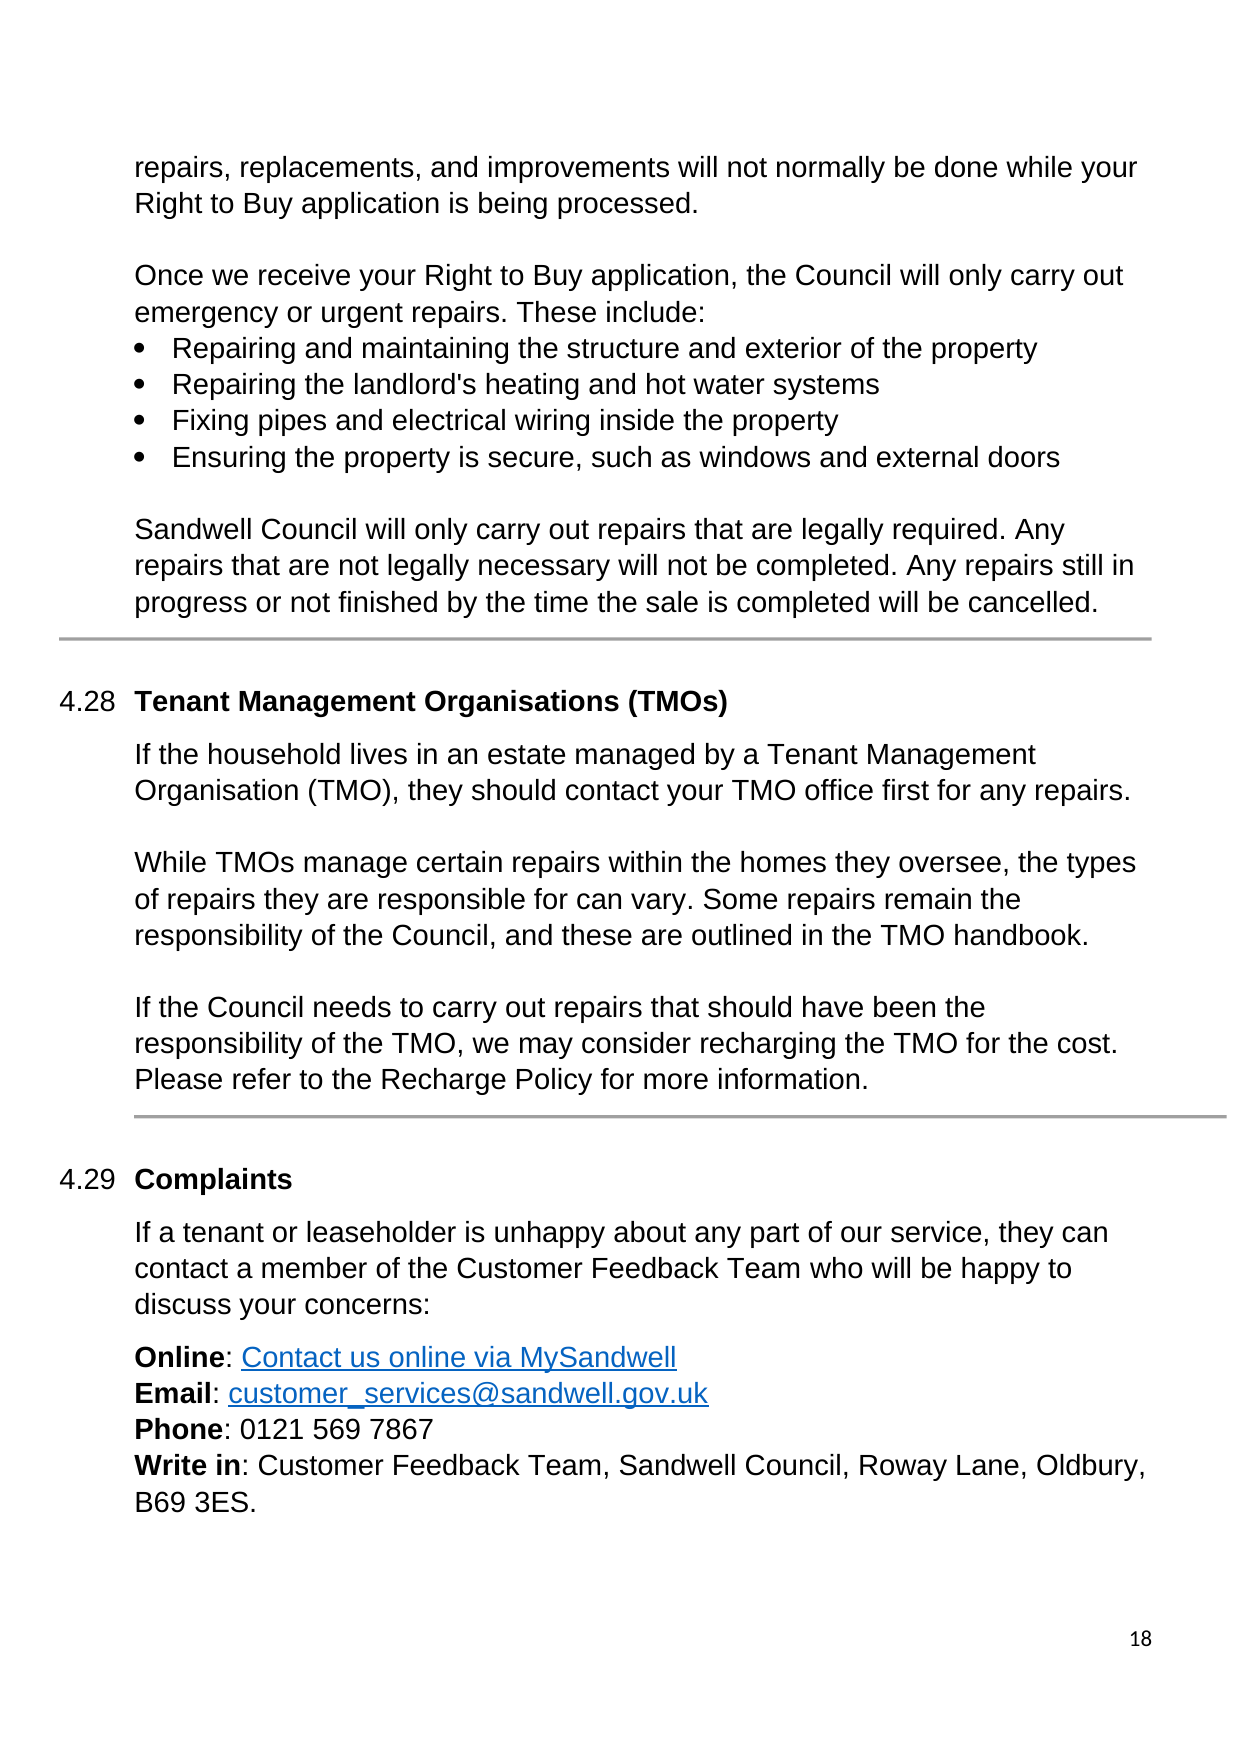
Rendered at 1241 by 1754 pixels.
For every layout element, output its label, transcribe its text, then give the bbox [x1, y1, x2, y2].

subtitle Tenant Management Organisations (TMOs) [59, 684, 1152, 718]
list Fixing pipes and electrical wiring inside the property [134, 403, 1152, 437]
list Repairing the landlord's heating and hot water systems [134, 367, 1152, 401]
list Repairing and maintaining the structure and exterior of the property [134, 331, 1152, 364]
subtitle Complaints [59, 1162, 1152, 1196]
list Once we receive your Right to Buy application, the Council will only carry out emergency or urgent repairs. These include: [134, 258, 1152, 328]
list If the household lives in an estate managed by a Tenant Management Organisation (TMO), they should contact your TMO office first for any repairs. [134, 737, 1152, 807]
text Online: Contact us online via MySandwell Email: customer_services@sandwell.gov.uk Phone: 0121 569 7867 Write in: Customer Feedback Team, Sandwell Council, Roway Lane, Oldbury, B69 3ES. [134, 1340, 1152, 1518]
list Ensuring the property is secure, such as windows and external doors [134, 440, 1152, 473]
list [134, 150, 1152, 220]
list If the Council needs to carry out repairs that should have been the responsibility of the TMO, we may consider recharging the TMO for the cost. Please refer to the Recharge Policy for more information. [134, 990, 1152, 1096]
text If a tenant or leaseholder is unhappy about any part of our service, they can contact a member of the Customer Feedback Team who will be happy to discuss your concerns: [134, 1215, 1152, 1321]
list Sandwell Council will only carry out repairs that are legally required. Any repairs that are not legally necessary will not be completed. Any repairs still in progress or not finished by the time the sale is completed will be cancelled. [134, 512, 1152, 618]
list While TMOs manage certain repairs within the homes they oversee, the types of repairs they are responsible for can vary. Some repairs remain the responsibility of the Council, and these are outlined in the TMO handbook. [134, 846, 1152, 951]
